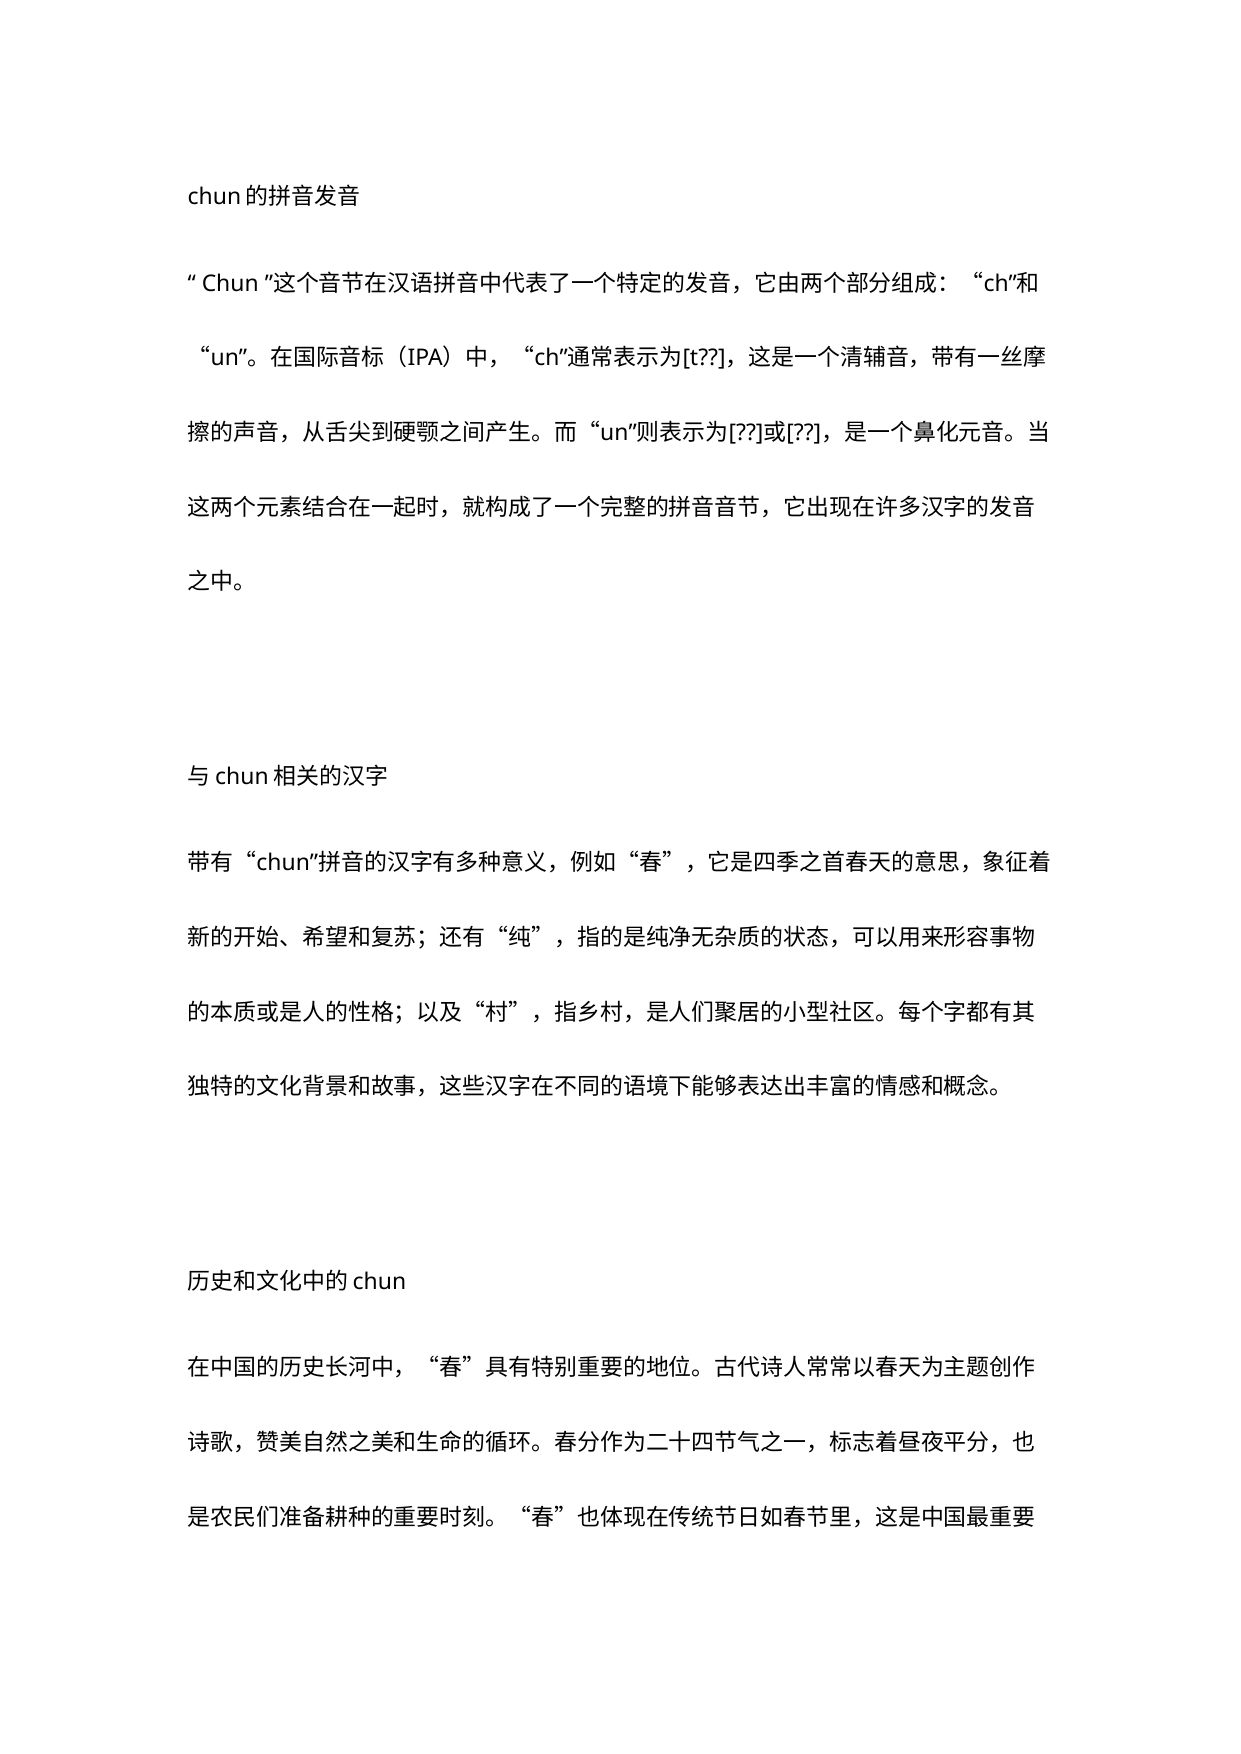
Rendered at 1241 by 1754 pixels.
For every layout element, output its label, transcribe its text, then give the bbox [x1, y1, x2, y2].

text 与chun相关的汉字 [187, 742, 1053, 807]
text chun的拼音发音 [187, 162, 1053, 227]
text 带有“chun”拼音的汉字有多种意义，例如“春”，它是四季之首春天的意思，象征着新的开始、希望和复苏；还有“纯”，指的是纯净无杂质的状态，可以用来形容事物的本质或是人的性格；以及“村”，指乡村，是人们聚居的小型社区。每个字都有其独特的文化背景和故事，这些汉字在不同的语境下能够表达出丰富的情感和概念。 [187, 828, 1053, 1117]
text “ Chun ”这个音节在汉语拼音中代表了一个特定的发音，它由两个部分组成：“ch”和“un”。在国际音标（IPA）中，“ch”通常表示为[t??]，这是一个清辅音，带有一丝摩擦的声音，从舌尖到硬颚之间产生。而“un”则表示为[??]或[??]，是一个鼻化元音。当这两个元素结合在一起时，就构成了一个完整的拼音音节，它出现在许多汉字的发音之中。 [187, 249, 1053, 612]
text 历史和文化中的chun [187, 1247, 1053, 1312]
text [187, 1333, 1053, 1548]
